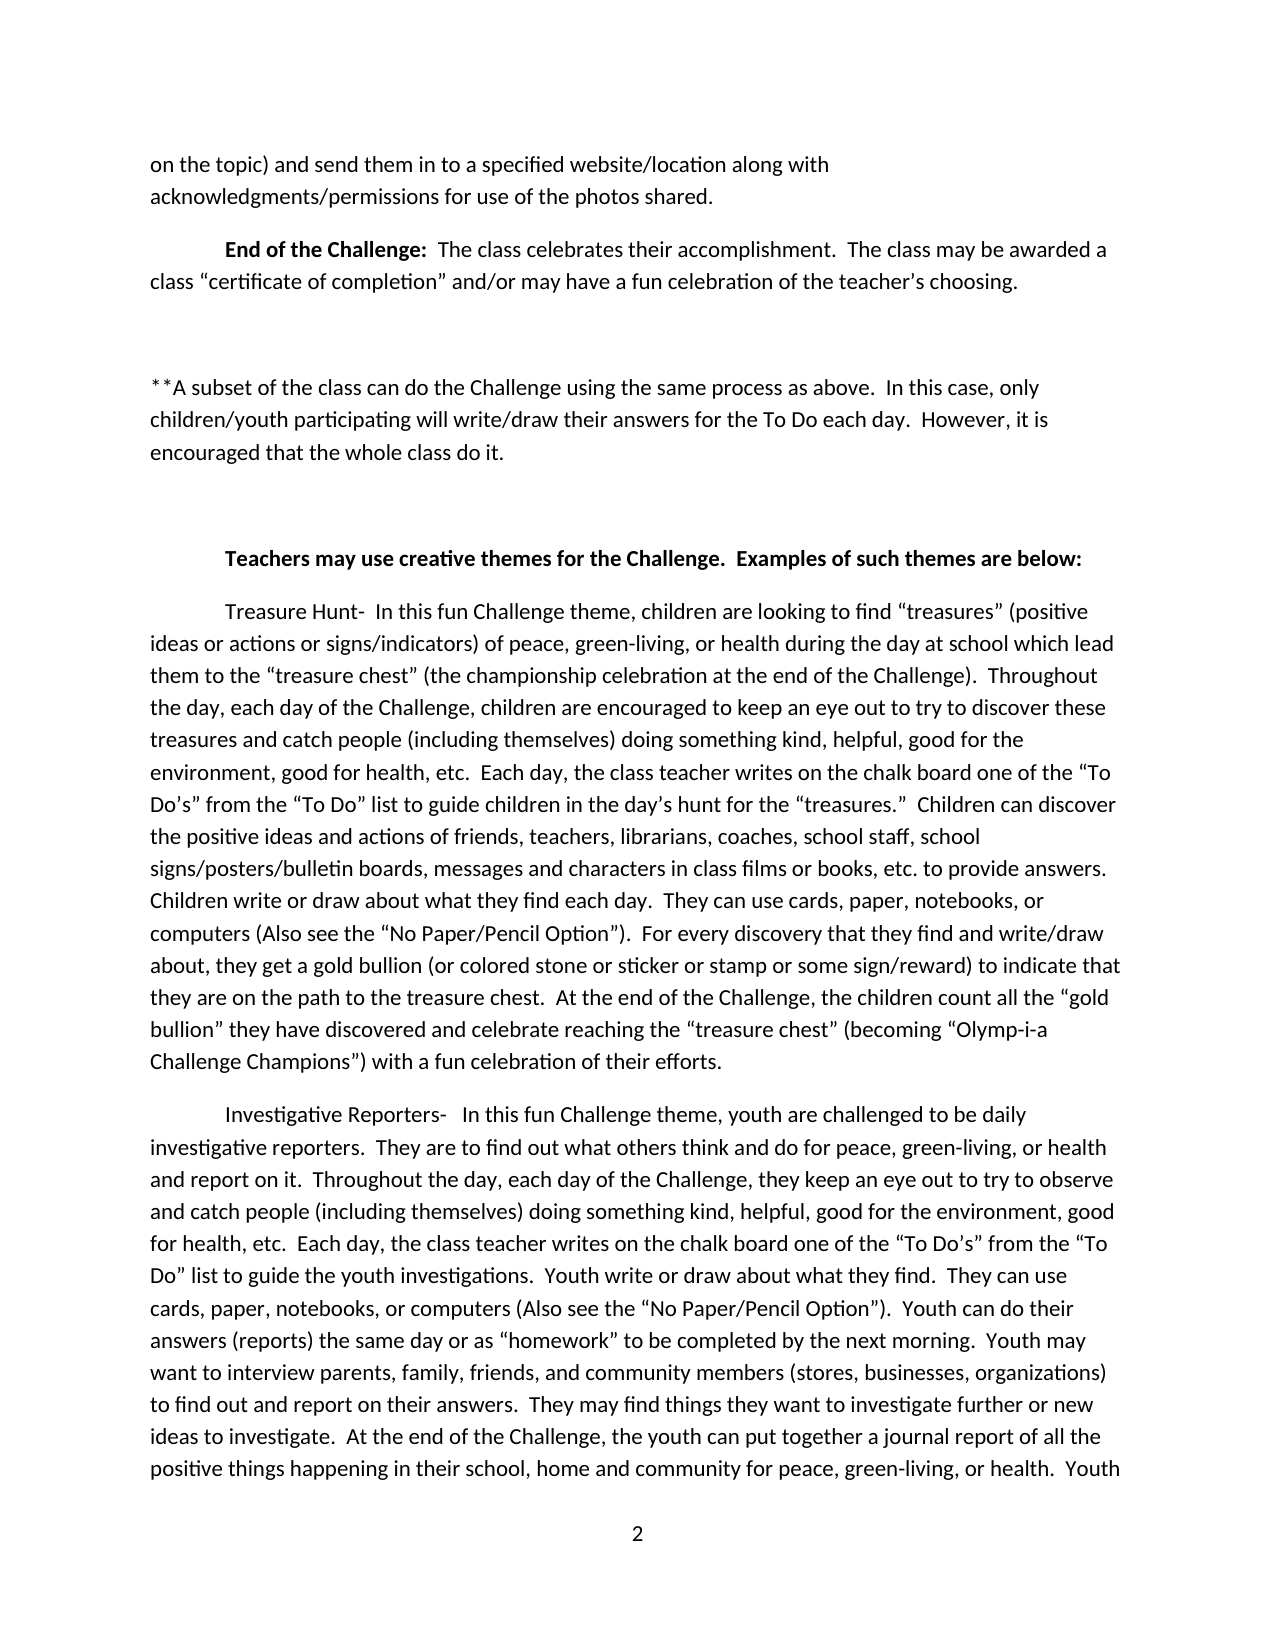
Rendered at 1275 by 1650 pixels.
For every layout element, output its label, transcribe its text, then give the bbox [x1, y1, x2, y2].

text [150, 1101, 1125, 1483]
text **A subset of the class can do the Challenge using the same process as above. In this case, only children/youth participating will write/draw their answers for the To Do each day. However, it is encouraged that the whole class do it. [150, 373, 1125, 466]
text Teachers may use creative themes for the Challenge. Examples of such themes are below: [150, 544, 1125, 572]
text End of the Challenge: The class celebrates their accomplishment. The class may be awarded a class “certificate of completion” and/or may have a fun celebration of the teacher’s choosing. [150, 235, 1125, 295]
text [150, 150, 1125, 210]
text Treasure Hunt- In this fun Challenge theme, children are looking to find “treasures” (positive ideas or actions or signs/indicators) of peace, green-living, or health during the day at school which lead them to the “treasure chest” (the championship celebration at the end of the Challenge). Throughout the day, each day of the Challenge, children are encouraged to keep an eye out to try to discover these treasures and catch people (including themselves) doing something kind, helpful, good for the environment, good for health, etc. Each day, the class teacher writes on the chalk board one of the “To Do’s” from the “To Do” list to guide children in the day’s hunt for the “treasures.” Children can discover the positive ideas and actions of friends, teachers, librarians, coaches, school staff, school signs/posters/bulletin boards, messages and characters in class films or books, etc. to provide answers. Children write or draw about what they find each day. They can use cards, paper, notebooks, or computers (Also see the “No Paper/Pencil Option”). For every discovery that they find and write/draw about, they get a gold bullion (or colored stone or sticker or stamp or some sign/reward) to indicate that they are on the path to the treasure chest. At the end of the Challenge, the children count all the “gold bullion” they have discovered and celebrate reaching the “treasure chest” (becoming “Olymp-i-a Challenge Champions”) with a fun celebration of their efforts. [150, 597, 1125, 1076]
